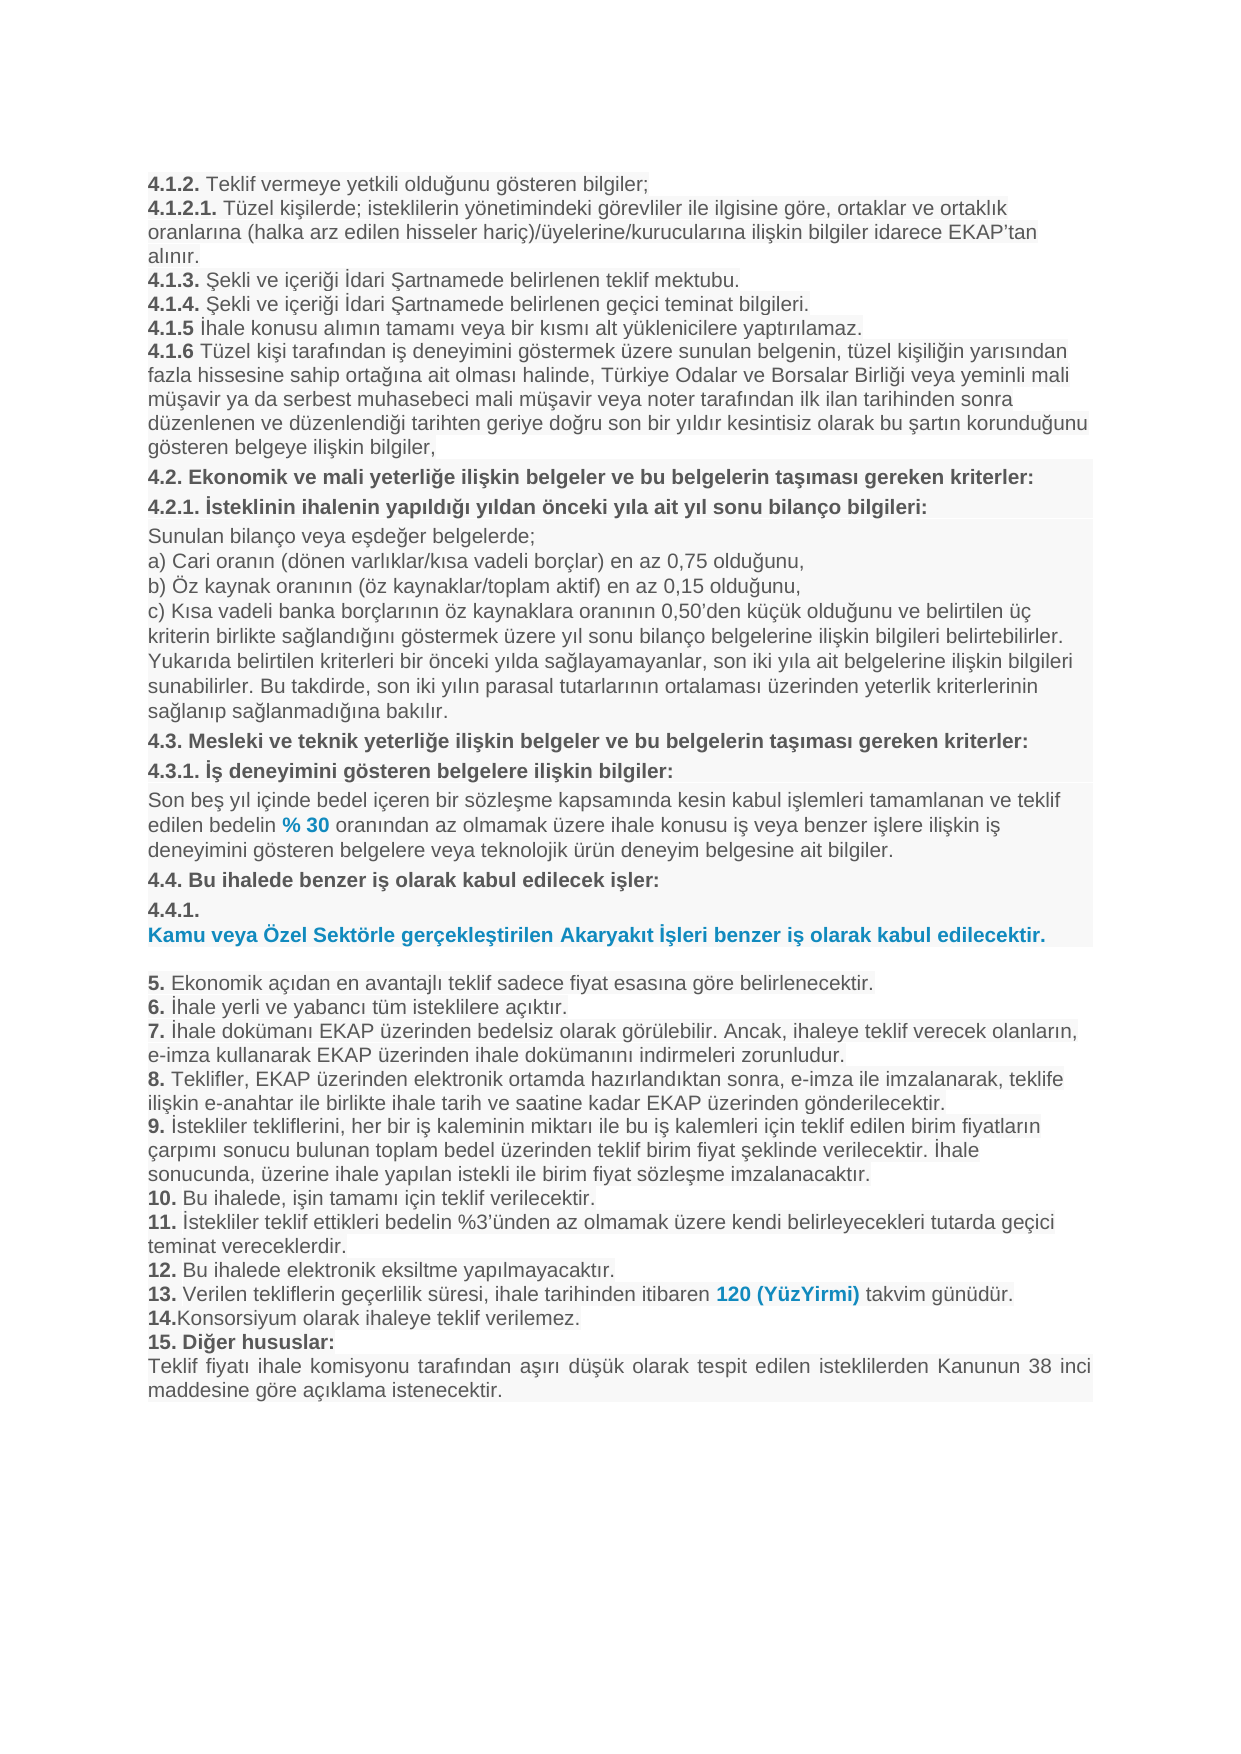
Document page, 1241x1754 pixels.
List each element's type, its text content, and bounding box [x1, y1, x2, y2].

table_header 4.3. Mesleki ve teknik yeterliğe ilişkin belgeler ve bu belgelerin taşıması gereken kriterler: [148, 723, 1093, 753]
table_cell 4.2.1. İsteklinin ihalenin yapıldığı yıldan önceki yıla ait yıl sonu bilanço bilgileri: [148, 489, 1093, 518]
table_cell 4.4.1. Kamu veya Özel Sektörle gerçekleştirilen Akaryakıt İşleri benzer iş olarak kabul edilecektir. [148, 892, 1093, 947]
table_header 4.2. Ekonomik ve mali yeterliğe ilişkin belgeler ve bu belgelerin taşıması gereken kriterler: [148, 459, 1093, 489]
text Teklif fiyatı ihale komisyonu tarafından aşırı düşük olarak tespit edilen isteklilerden Kanunun 38 inci maddesine göre açıklama istenecektir. [148, 1354, 1093, 1402]
text 5. Ekonomik açıdan en avantajlı teklif sadece fiyat esasına göre belirlenecektir. 6. İhale yerli ve yabancı tüm isteklilere açıktır. 7. İhale dokümanı EKAP üzerinden bedelsiz olarak görülebilir. Ancak, ihaleye teklif verecek olanların, e-imza kullanarak EKAP üzerinden ihale dokümanını indirmeleri zorunludur. 8. Teklifler, EKAP üzerinden elektronik ortamda hazırlandıktan sonra, e-imza ile imzalanarak, teklife ilişkin e-anahtar ile birlikte ihale tarih ve saatine kadar EKAP üzerinden gönderilecektir. 9. İstekliler tekliflerini, her bir iş kaleminin miktarı ile bu iş kalemleri için teklif edilen birim fiyatların çarpımı sonucu bulunan toplam bedel üzerinden teklif birim fiyat şeklinde verilecektir. İhale sonucunda, üzerine ihale yapılan istekli ile birim fiyat sözleşme imzalanacaktır. 10. Bu ihalede, işin tamamı için teklif verilecektir. 11. İstekliler teklif ettikleri bedelin %3’ünden az olmamak üzere kendi belirleyecekleri tutarda geçici teminat vereceklerdir. 12. Bu ihalede elektronik eksiltme yapılmayacaktır. 13. Verilen tekliflerin geçerlilik süresi, ihale tarihinden itibaren 120 (YüzYirmi) takvim günüdür. 14.Konsorsiyum olarak ihaleye teklif verilemez. 15. Diğer hususlar: [148, 947, 1093, 1354]
table_cell 4.3.1. İş deneyimini gösteren belgelere ilişkin bilgiler: [148, 753, 1093, 782]
table_cell Son beş yıl içinde bedel içeren bir sözleşme kapsamında kesin kabul işlemleri tamamlanan ve teklif edilen bedelin % 30 oranından az olmamak üzere ihale konusu iş veya benzer işlere ilişkin iş deneyimini gösteren belgelere veya teknolojik ürün deneyim belgesine ait bilgiler. [148, 783, 1093, 862]
text 4.1.2. Teklif vermeye yetkili olduğunu gösteren bilgiler; 4.1.2.1. Tüzel kişilerde; isteklilerin yönetimindeki görevliler ile ilgisine göre, ortaklar ve ortaklık oranlarına (halka arz edilen hisseler hariç)/üyelerine/kurucularına ilişkin bilgiler idarece EKAP’tan alınır. 4.1.3. Şekli ve içeriği İdari Şartnamede belirlenen teklif mektubu. 4.1.4. Şekli ve içeriği İdari Şartnamede belirlenen geçici teminat bilgileri. 4.1.5 İhale konusu alımın tamamı veya bir kısmı alt yüklenicilere yaptırılamaz. 4.1.6 Tüzel kişi tarafından iş deneyimini göstermek üzere sunulan belgenin, tüzel kişiliğin yarısından fazla hissesine sahip ortağına ait olması halinde, Türkiye Odalar ve Borsalar Birliği veya yeminli mali müşavir ya da serbest muhasebeci mali müşavir veya noter tarafından ilk ilan tarihinden sonra düzenlenen ve düzenlendiği tarihten geriye doğru son bir yıldır kesintisiz olarak bu şartın korunduğunu gösteren belgeye ilişkin bilgiler, [148, 148, 1093, 459]
table_header 4.4. Bu ihalede benzer iş olarak kabul edilecek işler: [148, 862, 1093, 892]
table_cell Sunulan bilanço veya eşdeğer belgelerde; a) Cari oranın (dönen varlıklar/kısa vadeli borçlar) en az 0,75 olduğunu, b) Öz kaynak oranının (öz kaynaklar/toplam aktif) en az 0,15 olduğunu, c) Kısa vadeli banka borçlarının öz kaynaklara oranının 0,50’den küçük olduğunu ve belirtilen üç kriterin birlikte sağlandığını göstermek üzere yıl sonu bilanço belgelerine ilişkin bilgileri belirtebilirler. Yukarıda belirtilen kriterleri bir önceki yılda sağlayamayanlar, son iki yıla ait belgelerine ilişkin bilgileri sunabilirler. Bu takdirde, son iki yılın parasal tutarlarının ortalaması üzerinden yeterlik kriterlerinin sağlanıp sağlanmadığına bakılır. [148, 519, 1093, 723]
